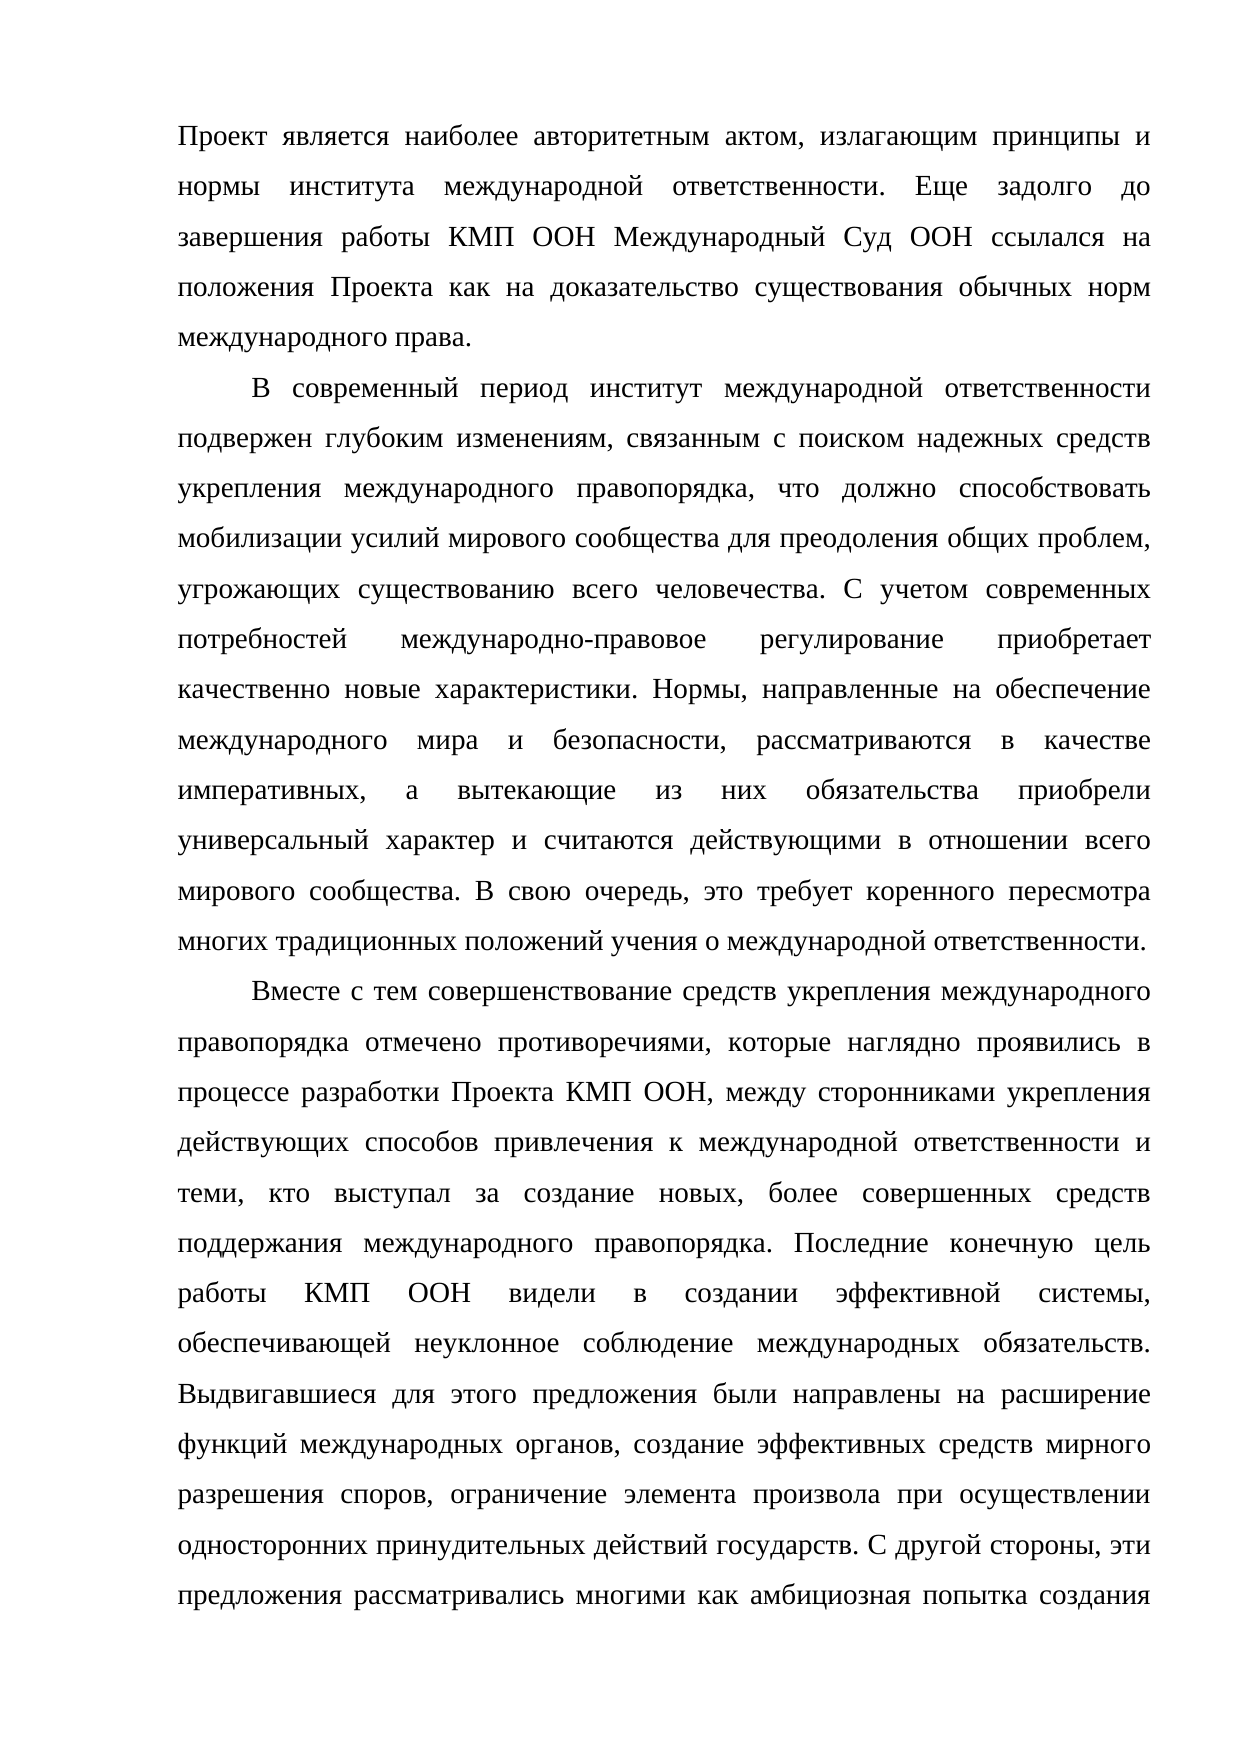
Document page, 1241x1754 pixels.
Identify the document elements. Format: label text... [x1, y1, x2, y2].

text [177, 973, 1152, 1611]
text В современный период институт международной ответственности подвержен глубоким изменениям, связанным с поиском надежных средств укрепления международного правопорядка, что должно способствовать мобилизации усилий мирового сообщества для преодоления общих проблем, угрожающих существованию всего человечества. С учетом современных потребностей международно-правовое регулирование приобретает качественно новые характеристики. Нормы, направленные на обеспечение международного мира и безопасности, рассматриваются в качестве императивных, а вытекающие из них обязательства приобрели универсальный характер и считаются действующими в отношении всего мирового сообщества. В свою очередь, это требует коренного пересмотра многих традиционных положений учения о международной ответственности. [177, 370, 1152, 957]
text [177, 118, 1152, 353]
